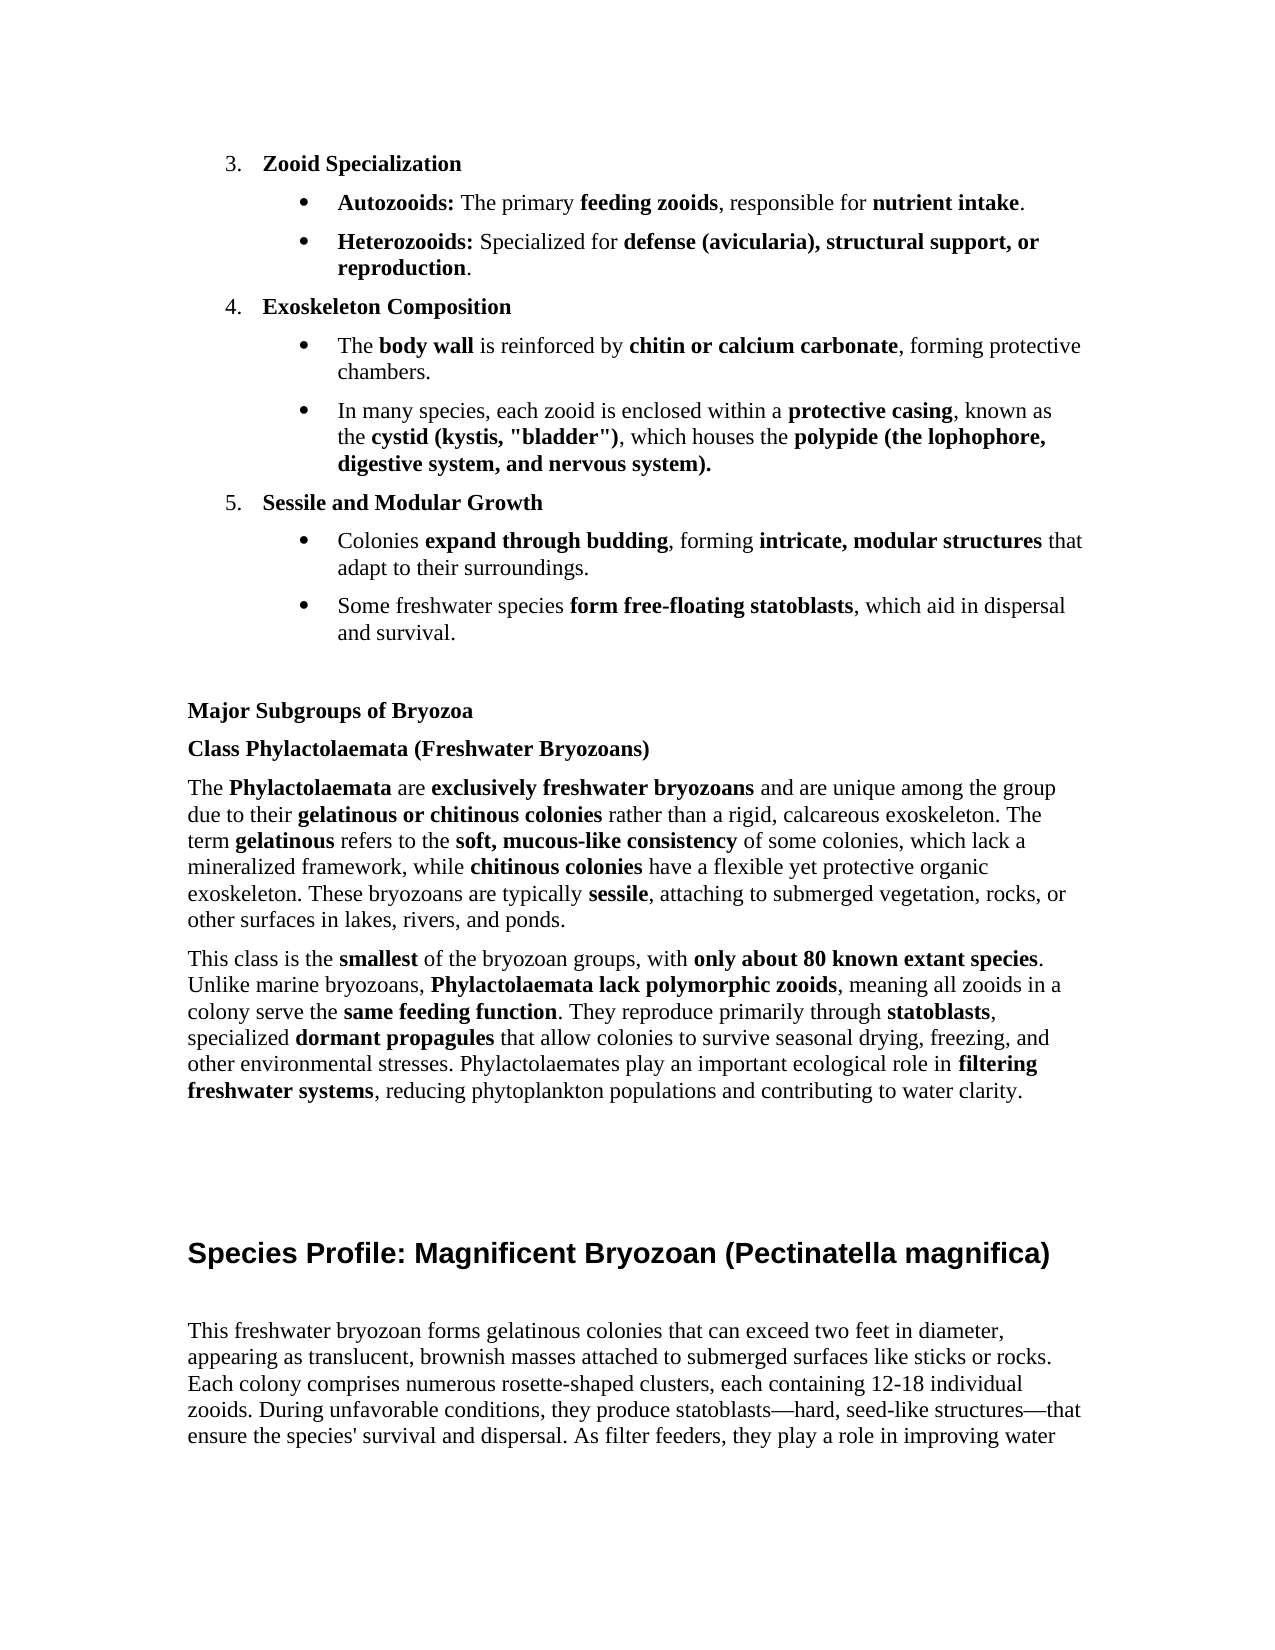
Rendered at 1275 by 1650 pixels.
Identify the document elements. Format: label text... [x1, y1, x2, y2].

list Autozooids: The primary feeding zooids, responsible for nutrient intake. [300, 189, 1087, 215]
text Class Phylactolaemata (Freshwater Bryozoans) [187, 736, 1087, 762]
list Exoskeleton Composition [225, 293, 1087, 319]
text The Phylactolaemata are exclusively freshwater bryozoans and are unique among the group due to their gelatinous or chitinous colonies rather than a rigid, calcareous exoskeleton. The term gelatinous refers to the soft, mucous-like consistency of some colonies, which lack a mineralized framework, while chitinous colonies have a flexible yet protective organic exoskeleton. These bryozoans are typically sessile, attaching to submerged vegetation, rocks, or other surfaces in lakes, rivers, and ponds. [187, 774, 1087, 932]
list Colonies expand through budding, forming intricate, modular structures that adapt to their surroundings. [300, 527, 1087, 580]
text This class is the smallest of the bryozoan groups, with only about 80 known extant species. Unlike marine bryozoans, Phylactolaemata lack polymorphic zooids, meaning all zooids in a colony serve the same feeding function. They reproduce primarily through statoblasts, specialized dormant propagules that allow colonies to survive seasonal drying, freezing, and other environmental stresses. Phylactolaemates play an important ecological role in filtering freshwater systems, reducing phytoplankton populations and contributing to water clarity. [187, 945, 1087, 1103]
list In many species, each zooid is enclosed within a protective casing, known as the cystid (kystis, "bladder"), which houses the polypide (the lophophore, digestive system, and nervous system). [300, 397, 1087, 476]
list Zooid Specialization [225, 150, 1087, 176]
list The body wall is reinforced by chitin or calcium carbonate, forming protective chambers. [300, 332, 1087, 384]
list Some freshwater species form free-floating statoblasts, which aid in dispersal and survival. [300, 593, 1087, 645]
list Heterozooids: Specialized for defense (avicularia), structural support, or reproduction. [300, 228, 1087, 280]
subtitle Species Profile: Magnificent Bryozoan (Pectinatella magnifica) [187, 1236, 1087, 1270]
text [187, 1317, 1087, 1449]
list Sessile and Modular Growth [225, 488, 1087, 515]
text Major Subgroups of Bryozoa [187, 697, 1087, 723]
